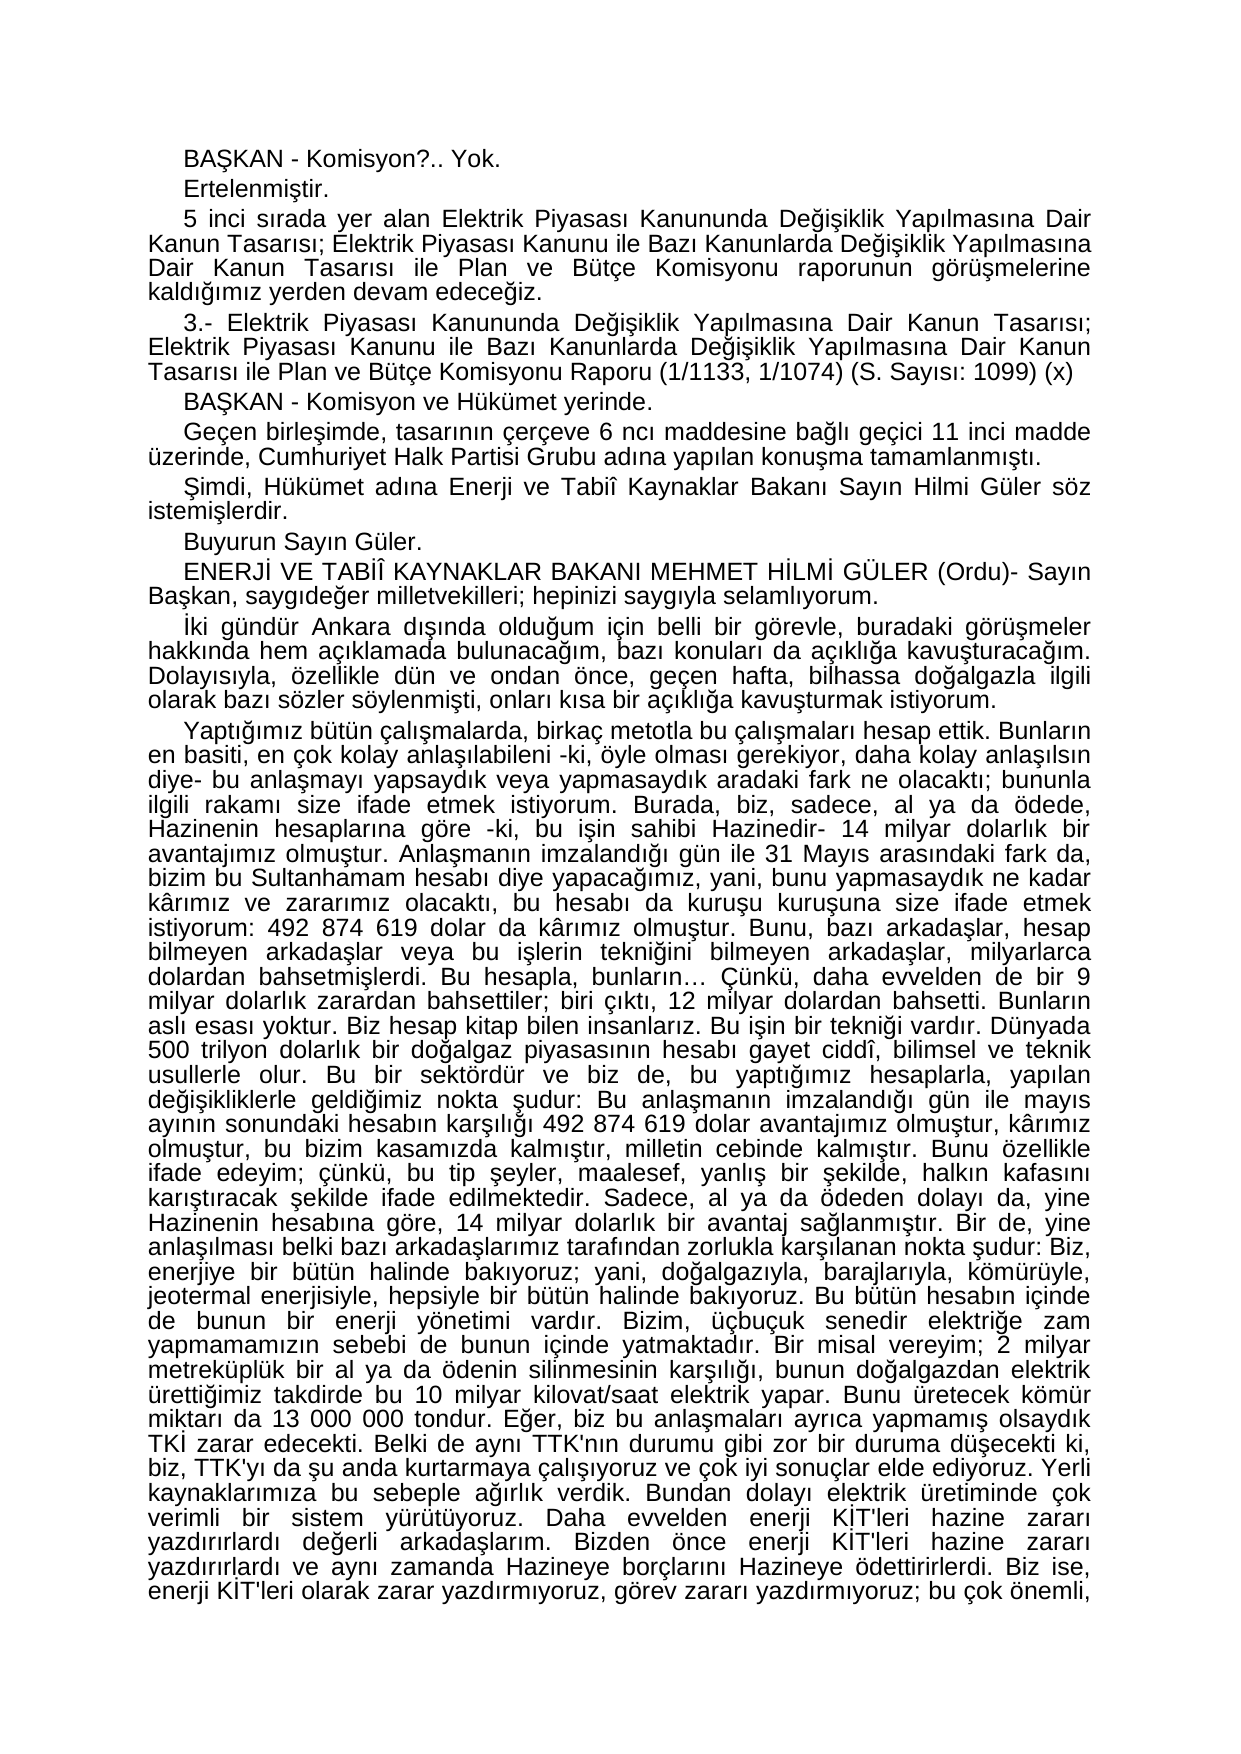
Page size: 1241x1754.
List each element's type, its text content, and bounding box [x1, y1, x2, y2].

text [148, 720, 1093, 1605]
text ENERJİ VE TABİÎ KAYNAKLAR BAKANI MEHMET HİLMİ GÜLER (Ordu)- Sayın Başkan, saygıdeğer milletvekilleri; hepinizi saygıyla selamlıyorum. [148, 561, 1093, 609]
text BAŞKAN - Komisyon ve Hükümet yerinde. [148, 391, 1093, 415]
text Ertelenmiştir. [148, 178, 1093, 202]
text Şimdi, Hükümet adına Enerji ve Tabiî Kaynaklar Bakanı Sayın Hilmi Güler söz istemişlerdir. [148, 476, 1093, 524]
text Buyurun Sayın Güler. [148, 530, 1093, 555]
text 3.- Elektrik Piyasası Kanununda Değişiklik Yapılmasına Dair Kanun Tasarısı; Elektrik Piyasası Kanunu ile Bazı Kanunlarda Değişiklik Yapılmasına Dair Kanun Tasarısı ile Plan ve Bütçe Komisyonu Raporu (1/1133, 1/1074) (S. Sayısı: 1099) (x) [148, 312, 1093, 385]
text 5 inci sırada yer alan Elektrik Piyasası Kanununda Değişiklik Yapılmasına Dair Kanun Tasarısı; Elektrik Piyasası Kanunu ile Bazı Kanunlarda Değişiklik Yapılmasına Dair Kanun Tasarısı ile Plan ve Bütçe Komisyonu raporunun görüşmelerine kaldığımız yerden devam edeceğiz. [148, 208, 1093, 306]
text Geçen birleşimde, tasarının çerçeve 6 ncı maddesine bağlı geçici 11 inci madde üzerinde, Cumhuriyet Halk Partisi Grubu adına yapılan konuşma tamamlanmıştı. [148, 421, 1093, 470]
text İki gündür Ankara dışında olduğum için belli bir görevle, buradaki görüşmeler hakkında hem açıklamada bulunacağım, bazı konuları da açıklığa kavuşturacağım. Dolayısıyla, özellikle dün ve ondan önce, geçen hafta, bilhassa doğalgazla ilgili olarak bazı sözler söylenmişti, onları kısa bir açıklığa kavuşturmak istiyorum. [148, 615, 1093, 714]
text BAŞKAN - Komisyon?.. Yok. [148, 148, 1093, 172]
